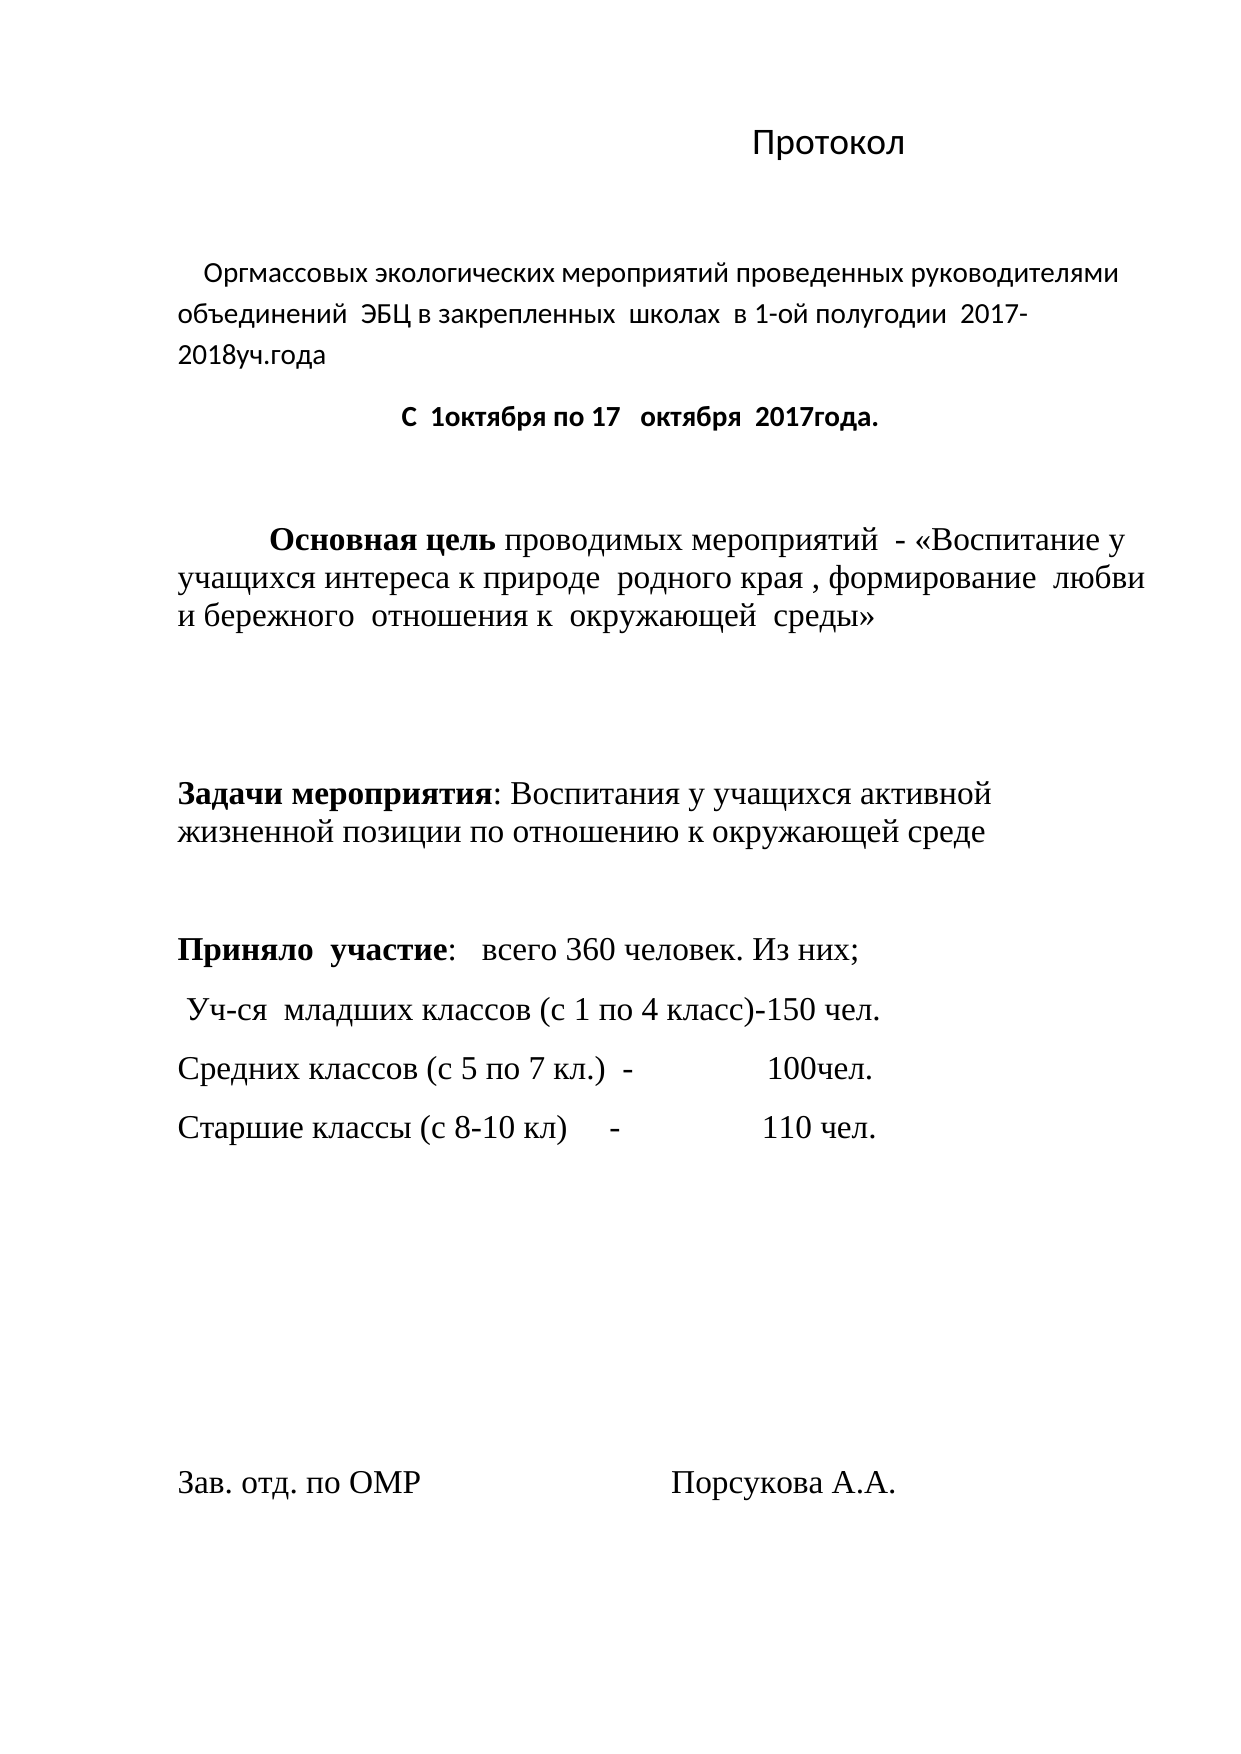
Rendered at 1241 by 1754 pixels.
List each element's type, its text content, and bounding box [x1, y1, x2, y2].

text Старшие классы (с 8-10 кл) - 110 чел. [177, 1107, 1152, 1145]
text Приняло участие: всего 360 человек. Из них; [177, 929, 1152, 968]
text Средних классов (с 5 по 7 кл.) - 100чел. [177, 1048, 1152, 1086]
text Зав. отд. по ОМР Порсукова А.А. [177, 1462, 1152, 1500]
text Протокол [177, 118, 1152, 164]
text С 1октября по 17 октября 2017года. [177, 398, 1152, 433]
text Задачи мероприятия: Воспитания у учащихся активной жизненной позиции по отношению к окружающей среде [177, 773, 1152, 849]
text Основная цель проводимых мероприятий - «Воспитание у учащихся интереса к природе родного края , формирование любви и бережного отношения к окружающей среды» [177, 519, 1152, 634]
text Оргмассовых экологических мероприятий проведенных руководителями объединений ЭБЦ в закрепленных школах в 1-ой полугодии 2017-2018уч.года [177, 254, 1152, 372]
text Уч-ся младших классов (с 1 по 4 класс)-150 чел. [177, 989, 1152, 1027]
